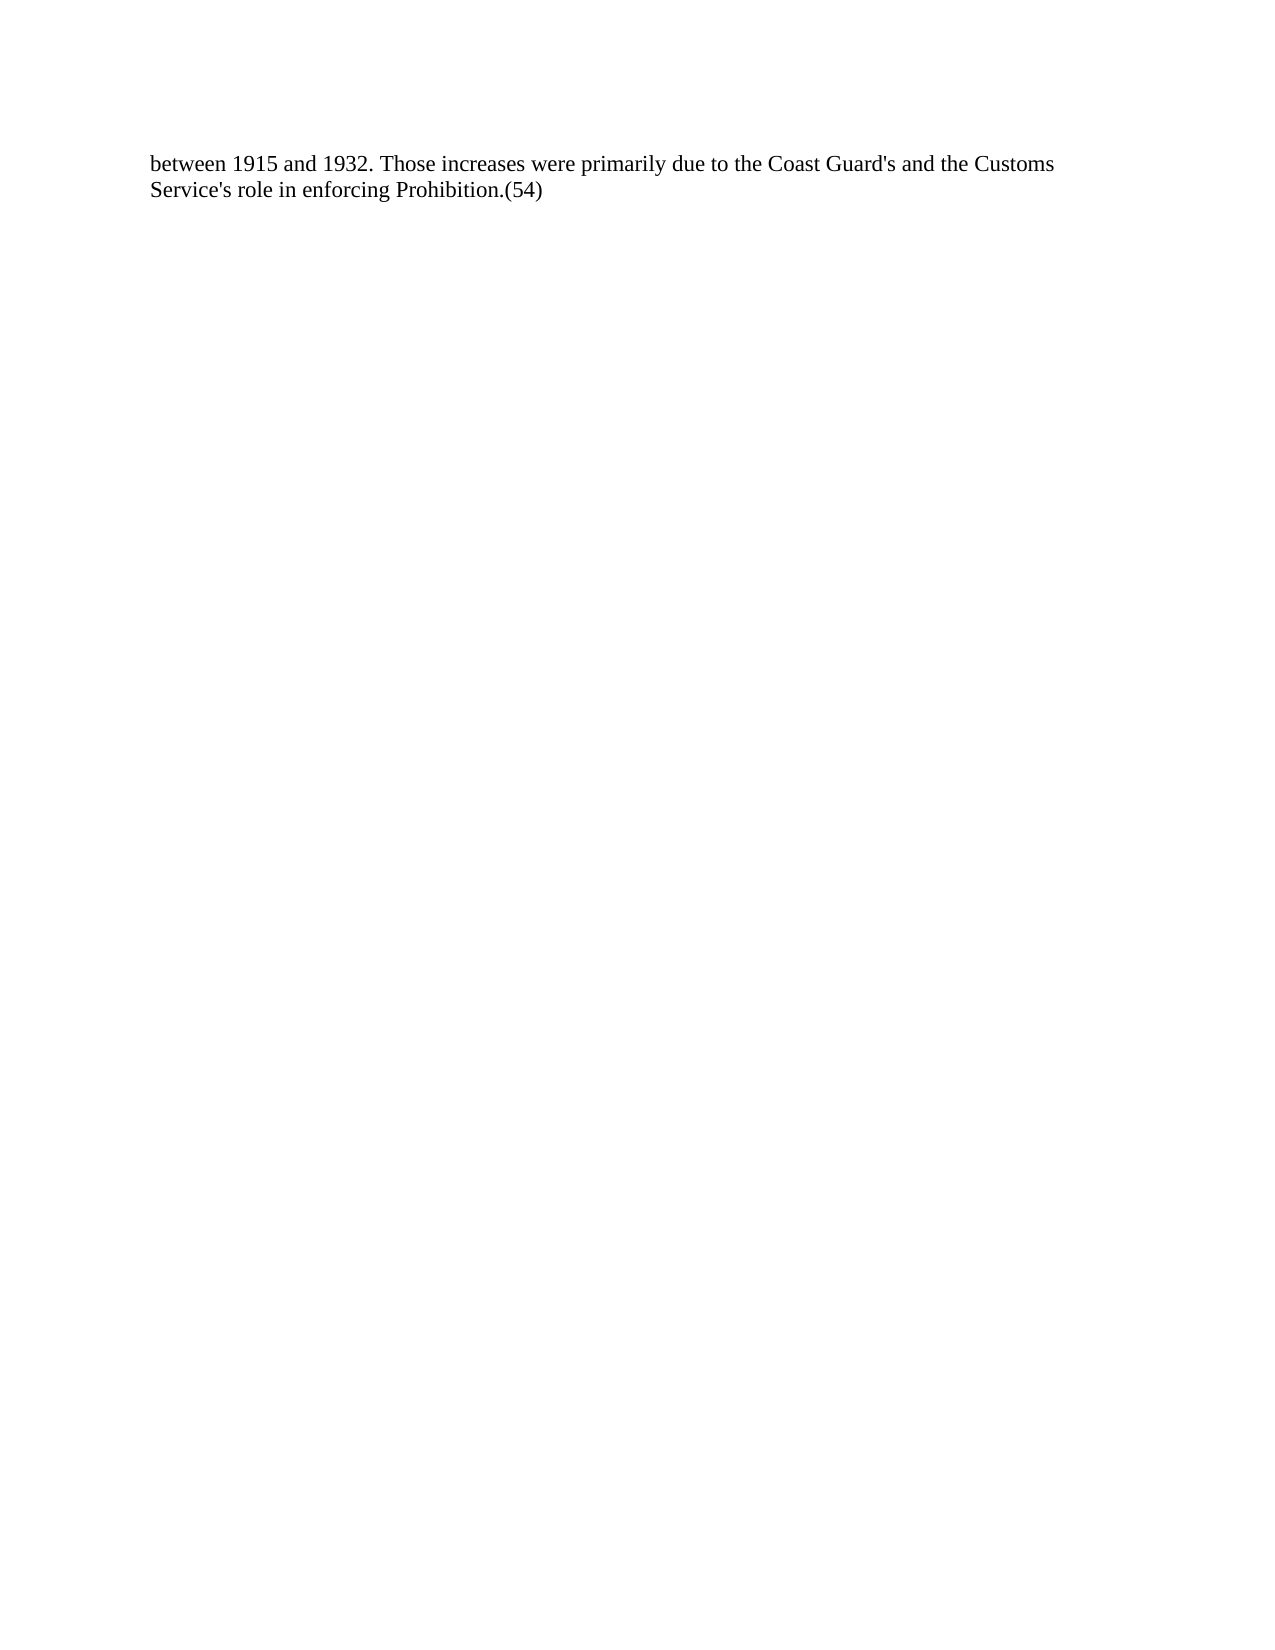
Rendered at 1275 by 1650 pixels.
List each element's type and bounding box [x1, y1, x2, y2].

text [150, 150, 1125, 203]
